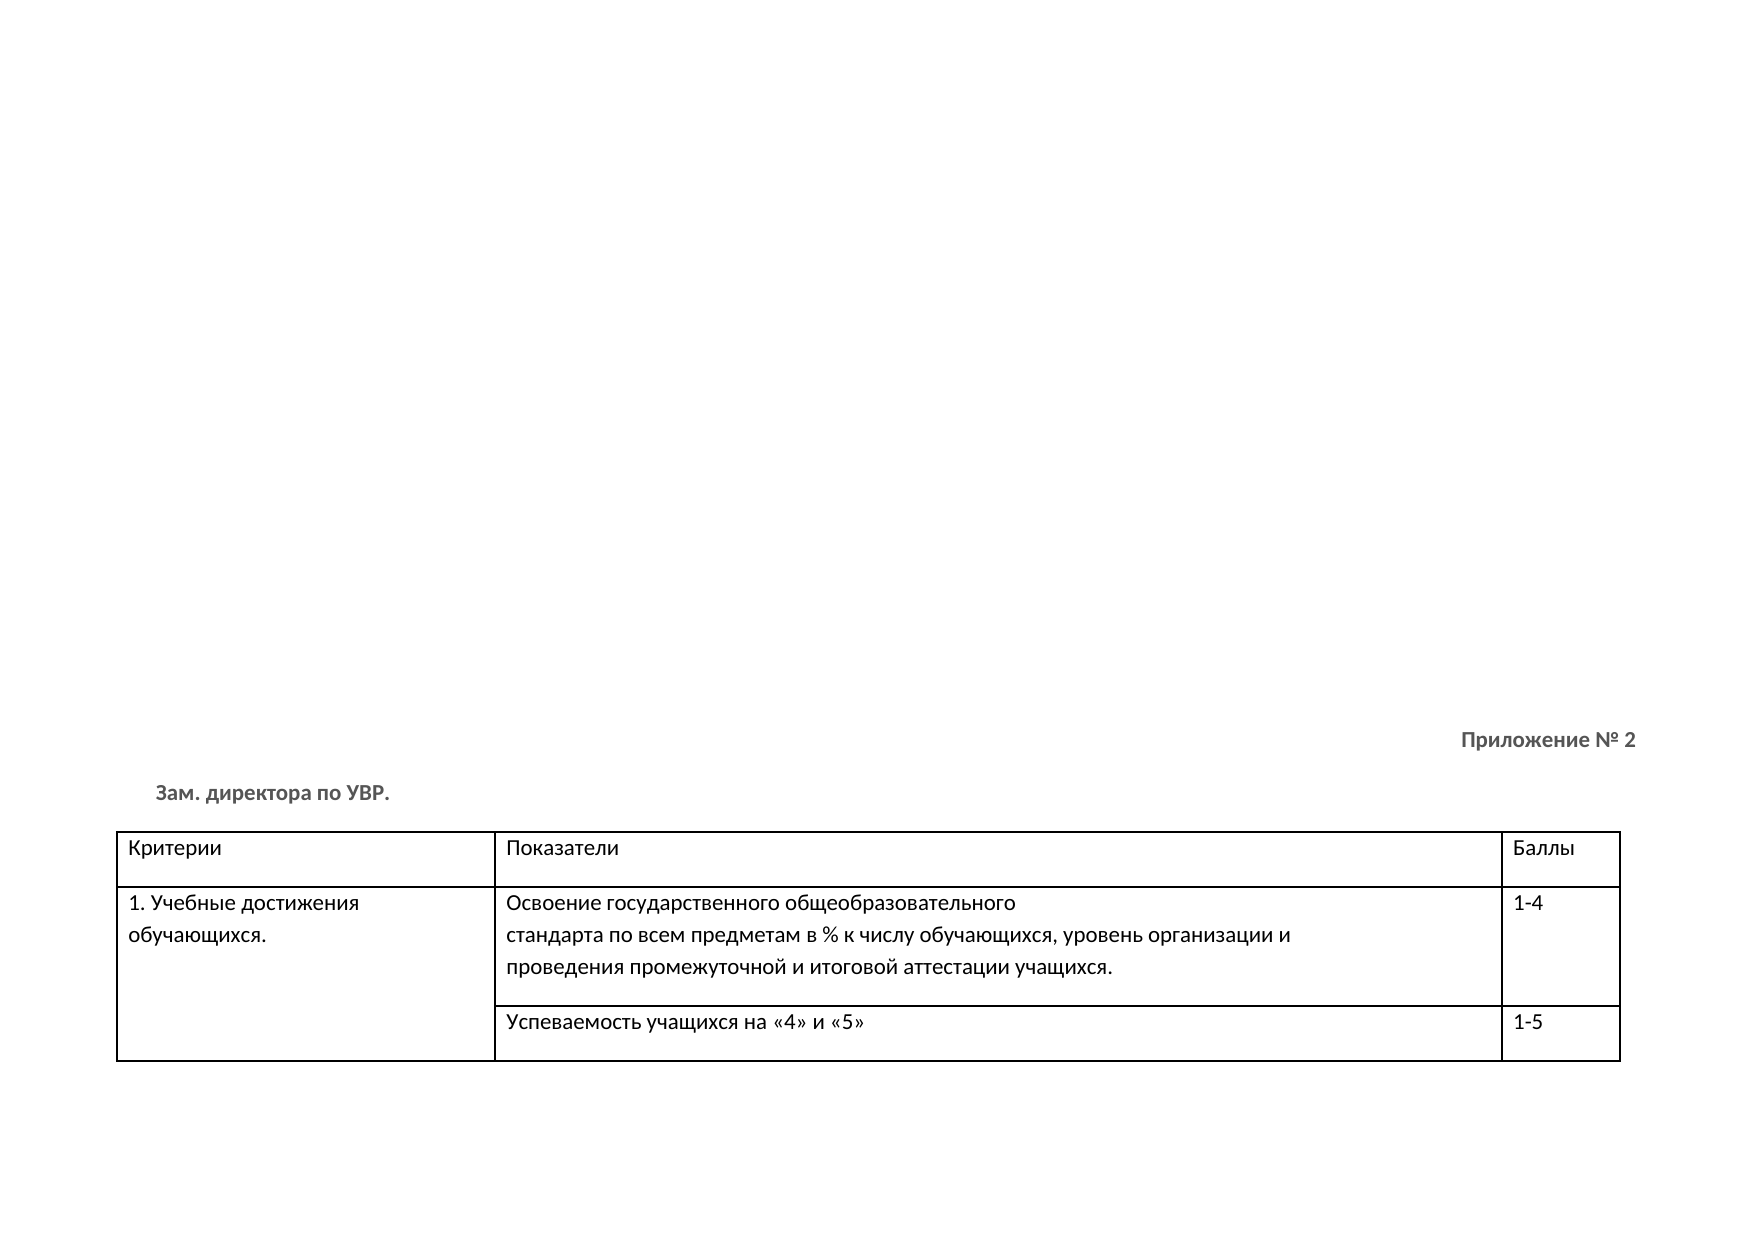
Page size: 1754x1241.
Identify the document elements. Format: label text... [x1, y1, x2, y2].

table_cell Успеваемость учащихся на «4» и «5» [496, 1007, 1501, 1059]
table_cell 1. Учебные достижения обучающихся. [118, 888, 494, 1059]
table_cell 1-4 [1503, 888, 1619, 1005]
text Приложение № 2 [156, 725, 1636, 753]
table_header Баллы [1503, 833, 1619, 886]
table_header Показатели [496, 833, 1501, 886]
table_cell Освоение государственного общеобразовательного стандарта по всем предметам в % к числу обучающихся, уровень организации и проведения промежуточной и итоговой аттестации учащихся. [496, 888, 1501, 1005]
table_header Критерии [118, 833, 494, 886]
table_cell 1-5 [1503, 1007, 1619, 1059]
text Зам. директора по УВР. [156, 778, 1636, 806]
